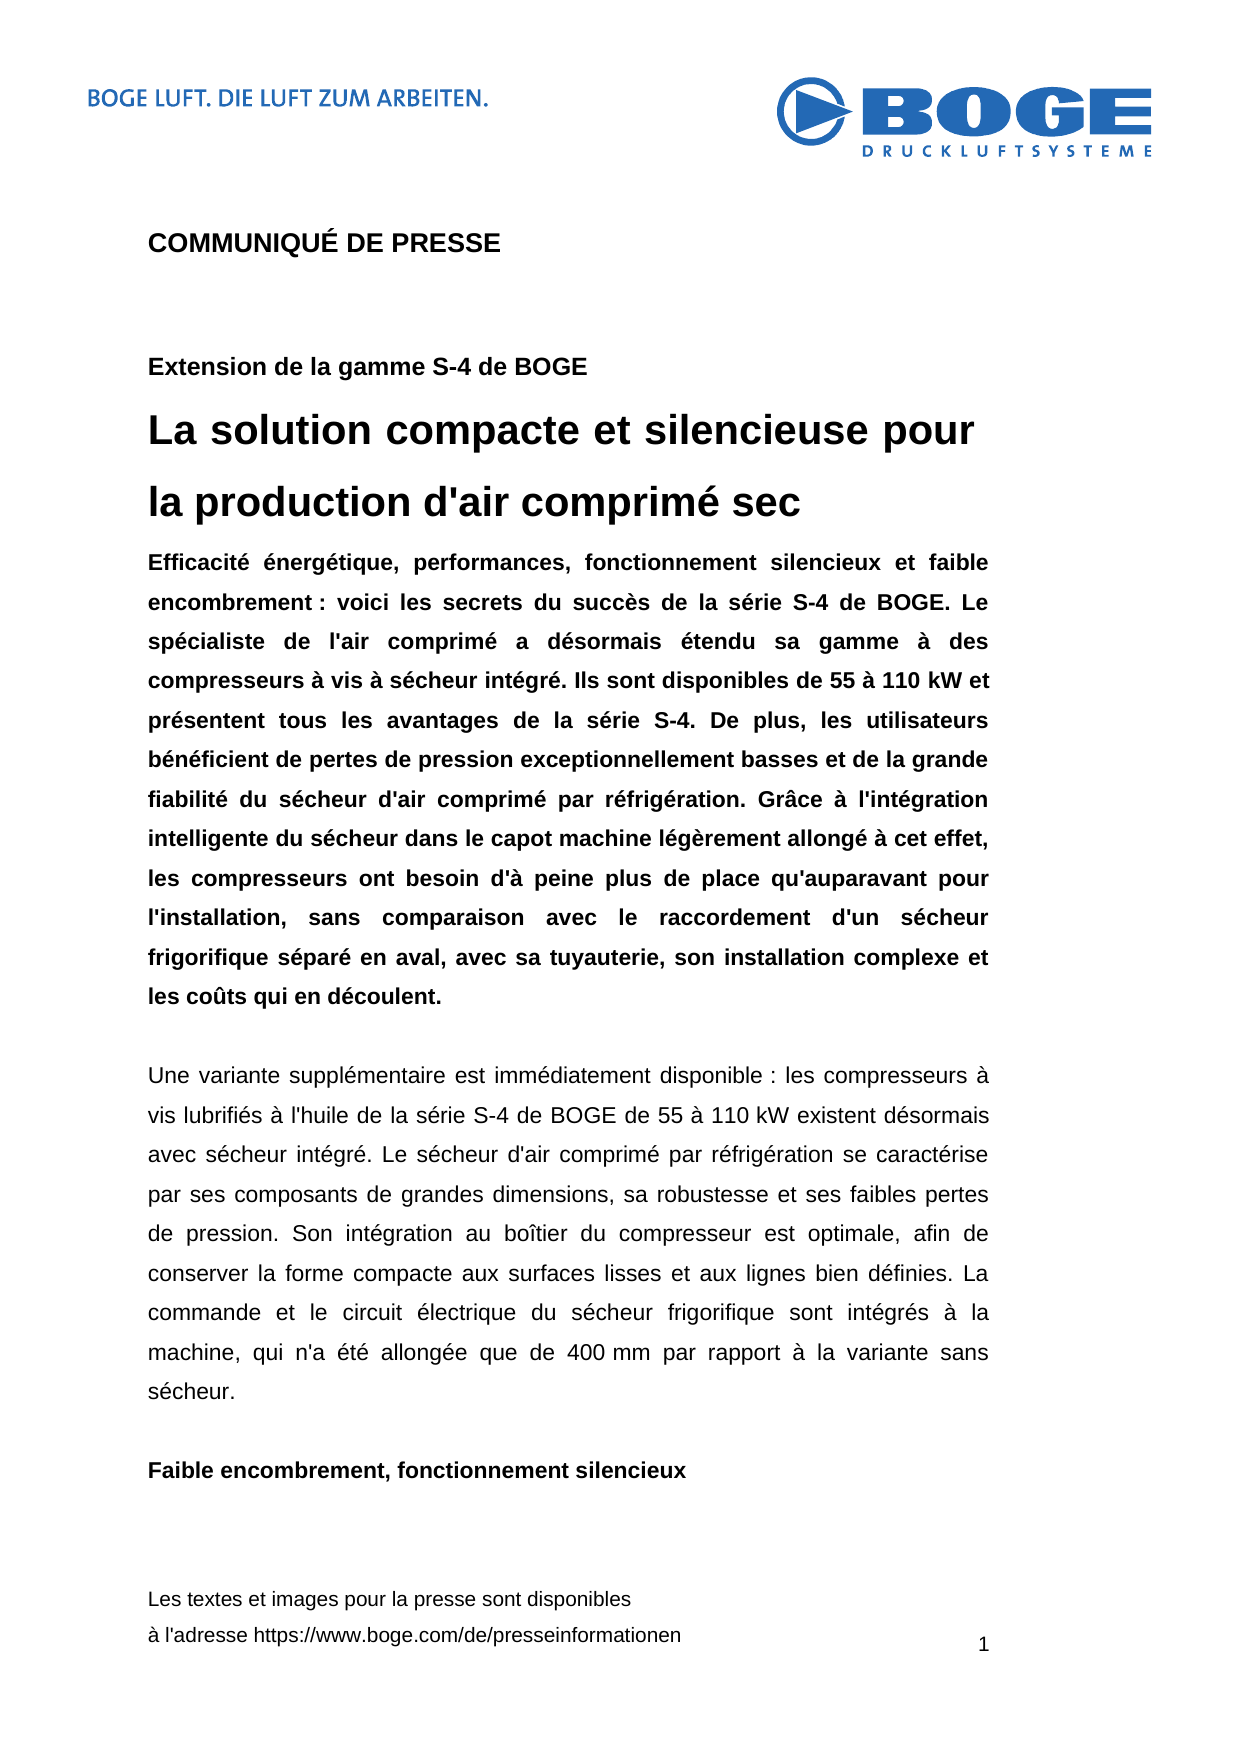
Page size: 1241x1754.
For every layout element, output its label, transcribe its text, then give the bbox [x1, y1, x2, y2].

text Une variante supplémentaire est immédiatement disponible : les compresseurs à vis lubrifiés à l'huile de la série S-4 de BOGE de 55 à 110 kW existent désormais avec sécheur intégré. Le sécheur d'air comprimé par réfrigération se caractérise par ses composants de grandes dimensions, sa robustesse et ses faibles pertes de pression. Son intégration au boîtier du compresseur est optimale, afin de conserver la forme compacte aux surfaces lisses et aux lignes bien définies. La commande et le circuit électrique du sécheur frigorifique sont intégrés à la machine, qui n'a été allongée que de 400 mm par rapport à la variante sans sécheur. [148, 1062, 989, 1404]
text La solution compacte et silencieuse pour la production d'air comprimé sec [148, 405, 989, 525]
text Extension de la gamme S-4 de BOGE [148, 352, 989, 380]
text Efficacité énergétique, performances, fonctionnement silencieux et faible encombrement : voici les secrets du succès de la série S-4 de BOGE. Le spécialiste de l'air comprimé a désormais étendu sa gamme à des compresseurs à vis à sécheur intégré. Ils sont disponibles de 55 à 110 kW et présentent tous les avantages de la série S-4. De plus, les utilisateurs bénéficient de pertes de pression exceptionnellement basses et de la grande fiabilité du sécheur d'air comprimé par réfrigération. Grâce à l'intégration intelligente du sécheur dans le capot machine légèrement allongé à cet effet, les compresseurs ont besoin d'à peine plus de place qu'auparavant pour l'installation, sans comparaison avec le raccordement d'un sécheur frigorifique séparé en aval, avec sa tuyauterie, son installation complexe et les coûts qui en découlent. [148, 549, 989, 1010]
subtitle COMMUNIQUÉ DE PRESSE [148, 225, 989, 258]
text Faible encombrement, fonctionnement silencieux [148, 1457, 989, 1483]
